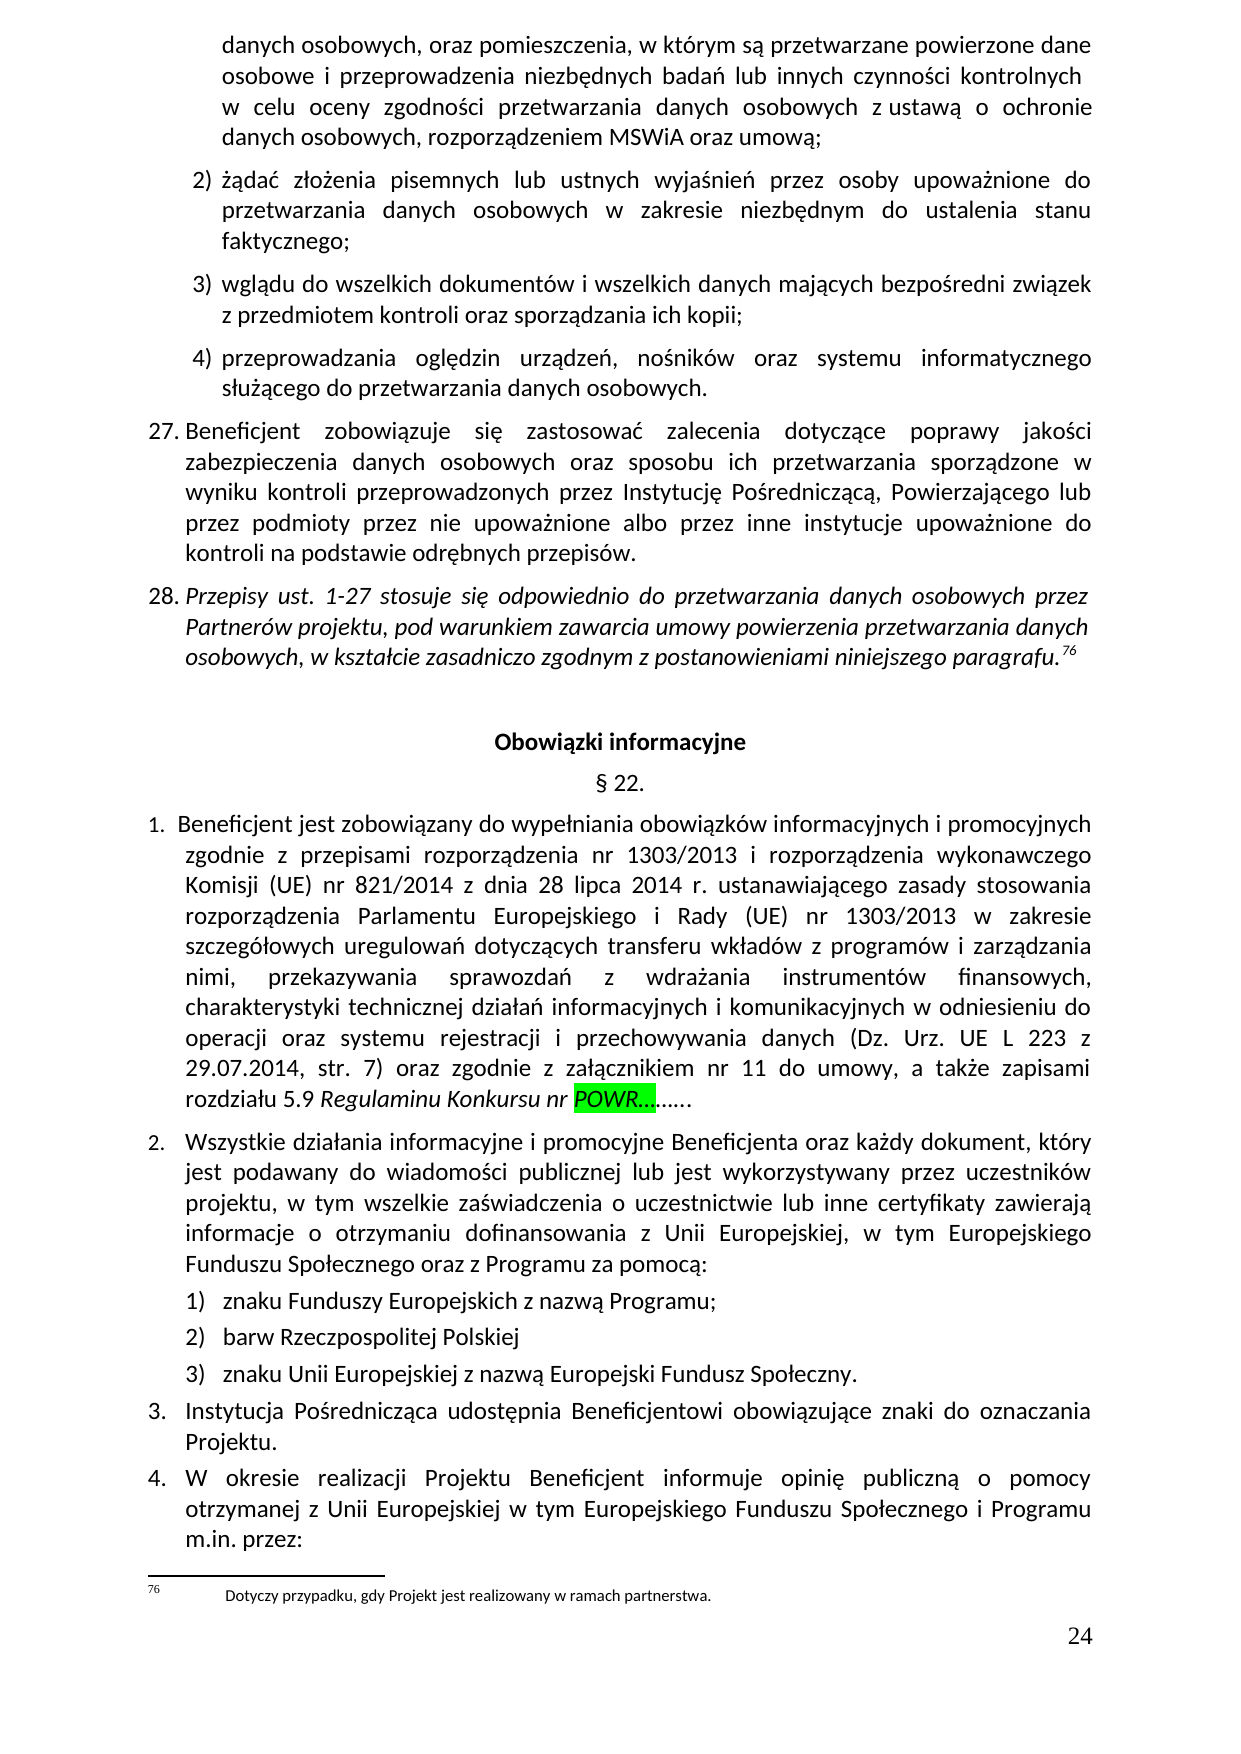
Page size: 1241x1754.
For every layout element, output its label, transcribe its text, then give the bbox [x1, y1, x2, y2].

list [192, 29, 1092, 152]
list znaku Funduszy Europejskich z nazwą Programu; [185, 1285, 1092, 1315]
list Beneficjent zobowiązuje się zastosować zalecenia dotyczące poprawy jakości zabezpieczenia danych osobowych oraz sposobu ich przetwarzania sporządzone w wyniku kontroli przeprowadzonych przez Instytucję Pośredniczącą, Powierzającego lub przez podmioty przez nie upoważnione albo przez inne instytucje upoważnione do kontroli na podstawie odrębnych przepisów. [148, 415, 1092, 568]
text § 22. [148, 767, 1092, 797]
list znaku Unii Europejskiej z nazwą Europejski Fundusz Społeczny. [185, 1358, 1092, 1389]
list barw Rzeczpospolitej Polskiej [185, 1322, 1092, 1352]
list W okresie realizacji Projektu Beneficjent informuje opinię publiczną o pomocy otrzymanej z Unii Europejskiej w tym Europejskiego Funduszu Społecznego i Programu m.in. przez: [148, 1462, 1092, 1554]
list Przepisy ust. 1-27 stosuje się odpowiednio do przetwarzania danych osobowych przez Partnerów projektu, pod warunkiem zawarcia umowy powierzenia przetwarzania danych osobowych, w kształcie zasadniczo zgodnym z postanowieniami niniejszego paragrafu. [148, 580, 1092, 672]
list żądać złożenia pisemnych lub ustnych wyjaśnień przez osoby upoważnione do przetwarzania danych osobowych w zakresie niezbędnym do ustalenia stanu faktycznego; [192, 164, 1092, 256]
list Instytucja Pośrednicząca udostępnia Beneficjentowi obowiązujące znaki do oznaczania Projektu. [148, 1395, 1092, 1456]
list wglądu do wszelkich dokumentów i wszelkich danych mających bezpośredni związek z przedmiotem kontroli oraz sporządzania ich kopii; [192, 268, 1092, 329]
text Obowiązki informacyjne [148, 726, 1092, 756]
list przeprowadzania oględzin urządzeń, nośników oraz systemu informatycznego służącego do przetwarzania danych osobowych. [192, 342, 1092, 403]
list Wszystkie działania informacyjne i promocyjne Beneficjenta oraz każdy dokument, który jest podawany do wiadomości publicznej lub jest wykorzystywany przez uczestników projektu, w tym wszelkie zaświadczenia o uczestnictwie lub inne certyfikaty zawierają informacje o otrzymaniu dofinansowania z Unii Europejskiej, w tym Europejskiego Funduszu Społecznego oraz z Programu za pomocą: [148, 1126, 1092, 1278]
list Beneficjent jest zobowiązany do wypełniania obowiązków informacyjnych i promocyjnych zgodnie z przepisami rozporządzenia nr 1303/2013 i rozporządzenia wykonawczego Komisji (UE) nr 821/2014 z dnia 28 lipca 2014 r. ustanawiającego zasady stosowania rozporządzenia Parlamentu Europejskiego i Rady (UE) nr 1303/2013 w zakresie szczegółowych uregulowań dotyczących transferu wkładów z programów i zarządzania nimi, przekazywania sprawozdań z wdrażania instrumentów finansowych, charakterystyki technicznej działań informacyjnych i komunikacyjnych w odniesieniu do operacji oraz systemu rejestracji i przechowywania danych (Dz. Urz. UE L 223 z 29.07.2014, str. 7) oraz zgodnie z załącznikiem nr 11 do umowy, a także zapisami rozdziału 5.9 Regulaminu Konkursu nr POWR……... [148, 808, 1092, 1113]
